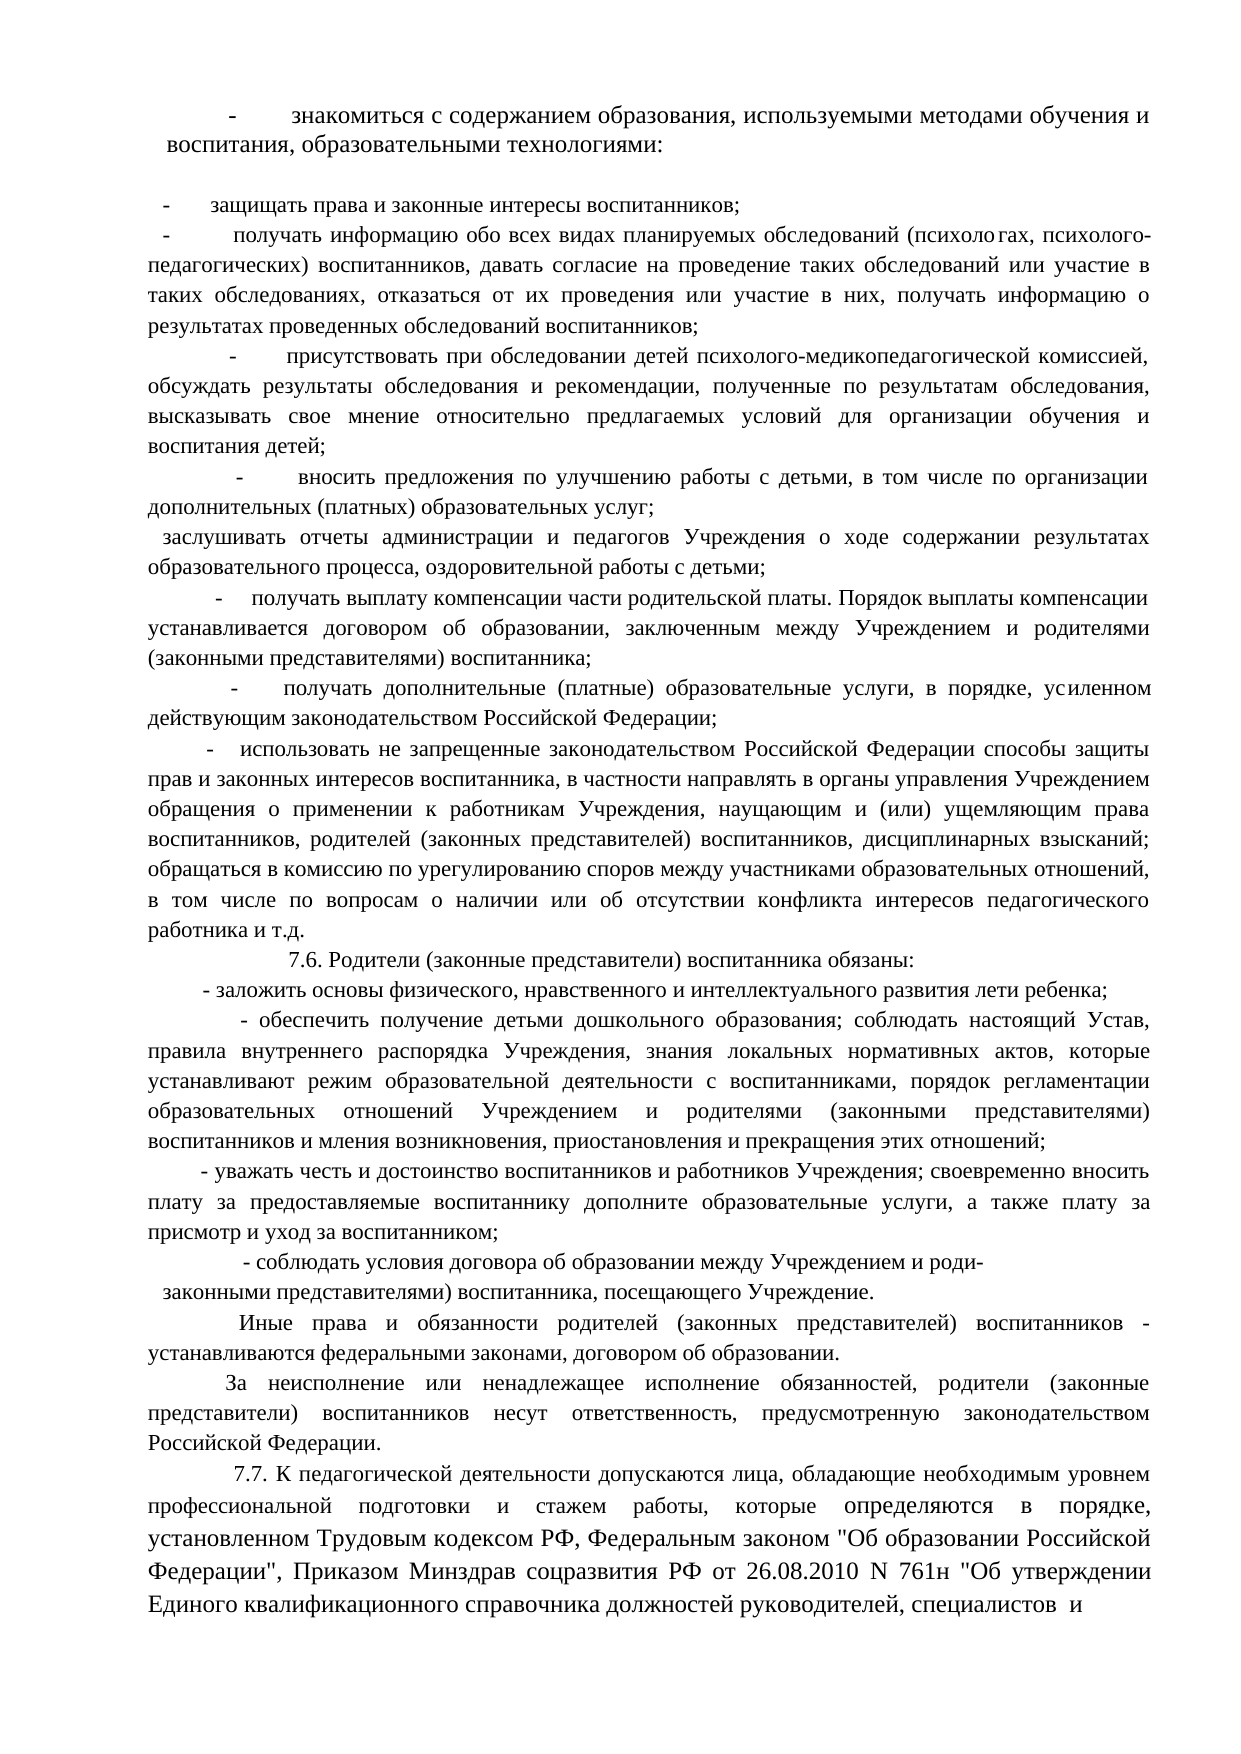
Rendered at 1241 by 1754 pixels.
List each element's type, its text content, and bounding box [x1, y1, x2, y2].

text - заложить основы физического, нравственного и интеллектуального развития лети ребенка; [148, 976, 1152, 1003]
text - соблюдать условия договора об образовании между Учреждением и роди- [148, 1248, 1152, 1274]
text 7.6. Родители (законные представители) воспитанника обязаны: [148, 946, 1152, 972]
text - присутствовать при обследовании детей психолого-медикопедагогической комиссией, обсуждать результаты обследования и рекомендации, полученные по результатам обследования, высказывать свое мнение относительно предлагаемых условий для организации обучения и воспитания детей; [148, 342, 1152, 459]
text заслушивать отчеты администрации и педагогов Учреждения о ходе содержании результатах образовательного процесса, оздоровительной работы с детьми; [148, 523, 1152, 580]
text - защищать права и законные интересы воспитанников; [148, 191, 1152, 217]
text - знакомиться с содержанием образования, используемыми методами обучения и воспитания, образовательными технологиями: [166, 100, 1152, 158]
text - получать информацию обо всех видах планируемых обследований (психологах, психолого-педагогических) воспитанников, давать согласие на проведение таких обследований или участие в таких обследованиях, отказаться от их проведения или участие в них, получать информацию о результатах проведенных обследований воспитанников; [148, 221, 1152, 338]
text - уважать честь и достоинство воспитанников и работников Учреждения; своевременно вносить плату за предоставляемые воспитаннику дополните образовательные услуги, а также плату за присмотр и уход за воспитанником; [148, 1158, 1152, 1244]
text законными представителями) воспитанника, посещающего Учреждение. [148, 1278, 1152, 1305]
text - получать выплату компенсации части родительской платы. Порядок выплаты компенсации устанавливается договором об образовании, заключенным между Учреждением и родителями (законными представителями) воспитанника; [148, 584, 1152, 670]
text - обеспечить получение детьми дошкольного образования; соблюдать настоящий Устав, правила внутреннего распорядка Учреждения, знания локальных нормативных актов, которые устанавливают режим образовательной деятельности с воспитанниками, порядок регламентации образовательных отношений Учреждением и родителями (законными представителями) воспитанников и мления возникновения, приостановления и прекращения этих отношений; [148, 1007, 1152, 1154]
text 7.7. К педагогической деятельности допускаются лица, обладающие необходимым уровнем профессиональной подготовки и стажем работы, которые определяются в порядке, установленном Трудовым кодексом РФ, Федеральным законом "Об образовании Российской Федерации", Приказом Минздрав соцразвития РФ от 26.08.2010 N 761н "Об утверждении Единого квалификационного справочника должностей руководителей, специалистов и [148, 1460, 1152, 1618]
text - использовать не запрещенные законодательством Российской Федерации способы защиты прав и законных интересов воспитанника, в частности направлять в органы управления Учреждением обращения о применении к работникам Учреждения, наущающим и (или) ущемляющим права воспитанников, родителей (законных представителей) воспитанников, дисциплинарных взысканий; обращаться в комиссию по урегулированию споров между участниками образовательных отношений, в том числе по вопросам о наличии или об отсутствии конфликта интересов педагогического работника и т.д. [148, 735, 1152, 942]
text - вносить предложения по улучшению работы с детьми, в том числе по организации дополнительных (платных) образовательных услуг; [148, 463, 1152, 519]
text Иные права и обязанности родителей (законных представителей) воспитанников -устанавливаются федеральными законами, договором об образовании. [148, 1309, 1152, 1365]
text За неисполнение или ненадлежащее исполнение обязанностей, родители (законные представители) воспитанников несут ответственность, предусмотренную законодательством Российской Федерации. [148, 1369, 1152, 1456]
text - получать дополнительные (платные) образовательные услуги, в порядке, усиленном действующим законодательством Российской Федерации; [148, 674, 1152, 731]
